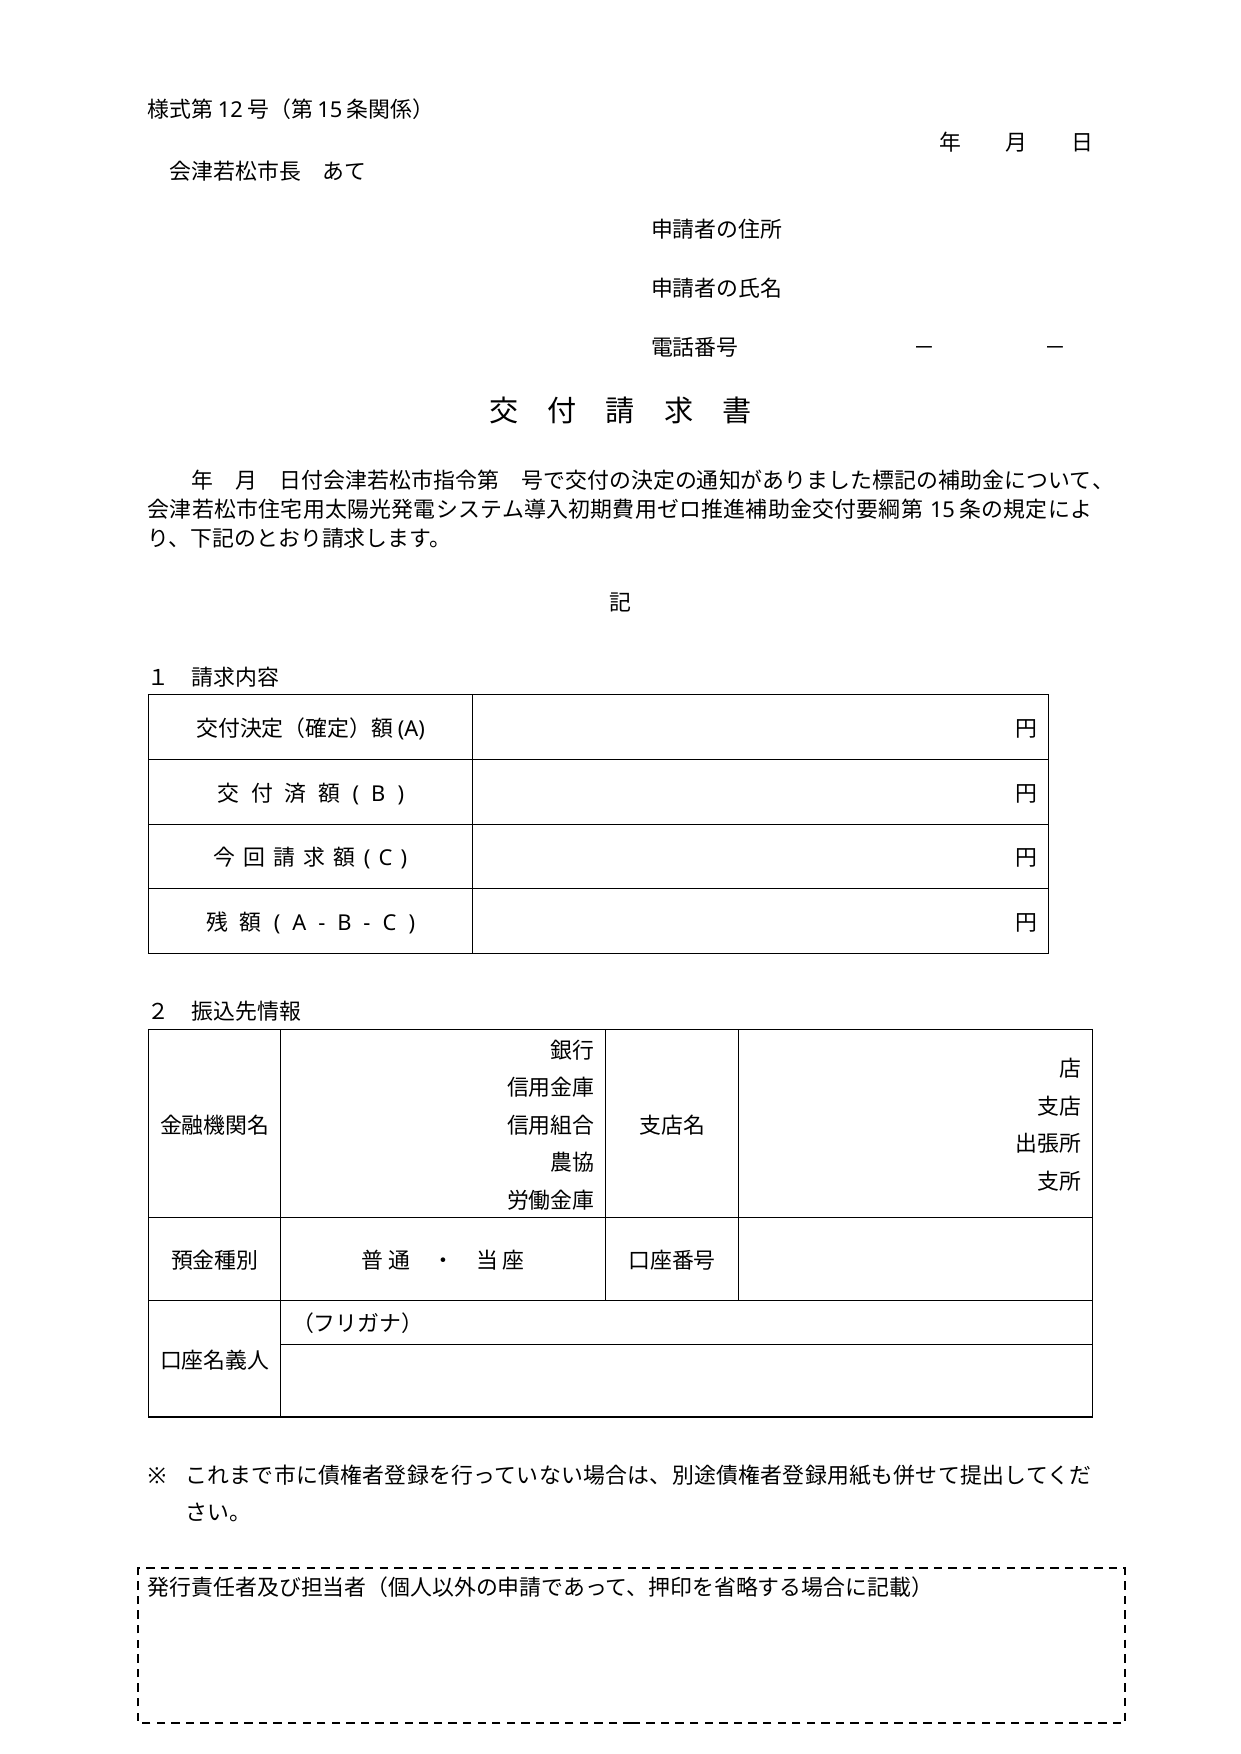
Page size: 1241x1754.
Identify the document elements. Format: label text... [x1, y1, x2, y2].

table_cell [281, 1345, 1092, 1416]
table_cell 普 通 ・ 当 座 [281, 1218, 605, 1300]
text 申請者の氏名 [148, 273, 1092, 302]
table_header 円 [473, 695, 1048, 759]
table_cell 口座名義人 [149, 1301, 280, 1416]
subtitle 記 [148, 582, 1092, 619]
list これまで市に債権者登録を行っていない場合は、別途債権者登録用紙も併せて提出してください。 [148, 1455, 1092, 1530]
table_cell 交付済額(B) [149, 760, 472, 823]
table_cell 預金種別 [149, 1218, 280, 1300]
table_header 支店名 [606, 1030, 738, 1217]
text ２ 振込先情報 [148, 991, 1092, 1029]
table_cell 残額(A-B-C) [149, 889, 472, 953]
table_cell 口座番号 [606, 1218, 738, 1300]
table_cell 円 [473, 889, 1048, 953]
table_header 交付決定（確定）額 (A) [149, 695, 472, 759]
table_header 店 支店 出張所 支所 [739, 1030, 1092, 1217]
text 申請者の住所 [148, 214, 1092, 244]
text 年 月 日付会津若松市指令第 号で交付の決定の通知がありました標記の補助金について、会津若松市住宅用太陽光発電システム導入初期費用ゼロ推進補助金交付要綱第15条の規定により、下記のとおり請求します。 [148, 465, 1092, 553]
table_cell （フリガナ） [281, 1301, 1092, 1343]
text 年 月 日 [148, 127, 1092, 156]
table_header 金融機関名 [149, 1030, 280, 1217]
table_cell 円 [473, 825, 1048, 888]
text 発行責任者及び担当者（個人以外の申請であって、押印を省略する場合に記載） [148, 1567, 1072, 1605]
table_header 銀行 信用金庫 信用組合 農協 労働金庫 [281, 1030, 605, 1217]
text 交 付 請 求 書 [148, 398, 1092, 428]
table_cell 円 [473, 760, 1048, 823]
text 会津若松市長 あて [148, 156, 1092, 185]
text 様式第12号（第15条関係） [148, 89, 1092, 127]
table_cell [739, 1218, 1092, 1300]
text 電話番号 － － [148, 332, 1092, 361]
text １ 請求内容 [148, 657, 1092, 694]
table_cell 今回請求額(C) [149, 825, 472, 888]
